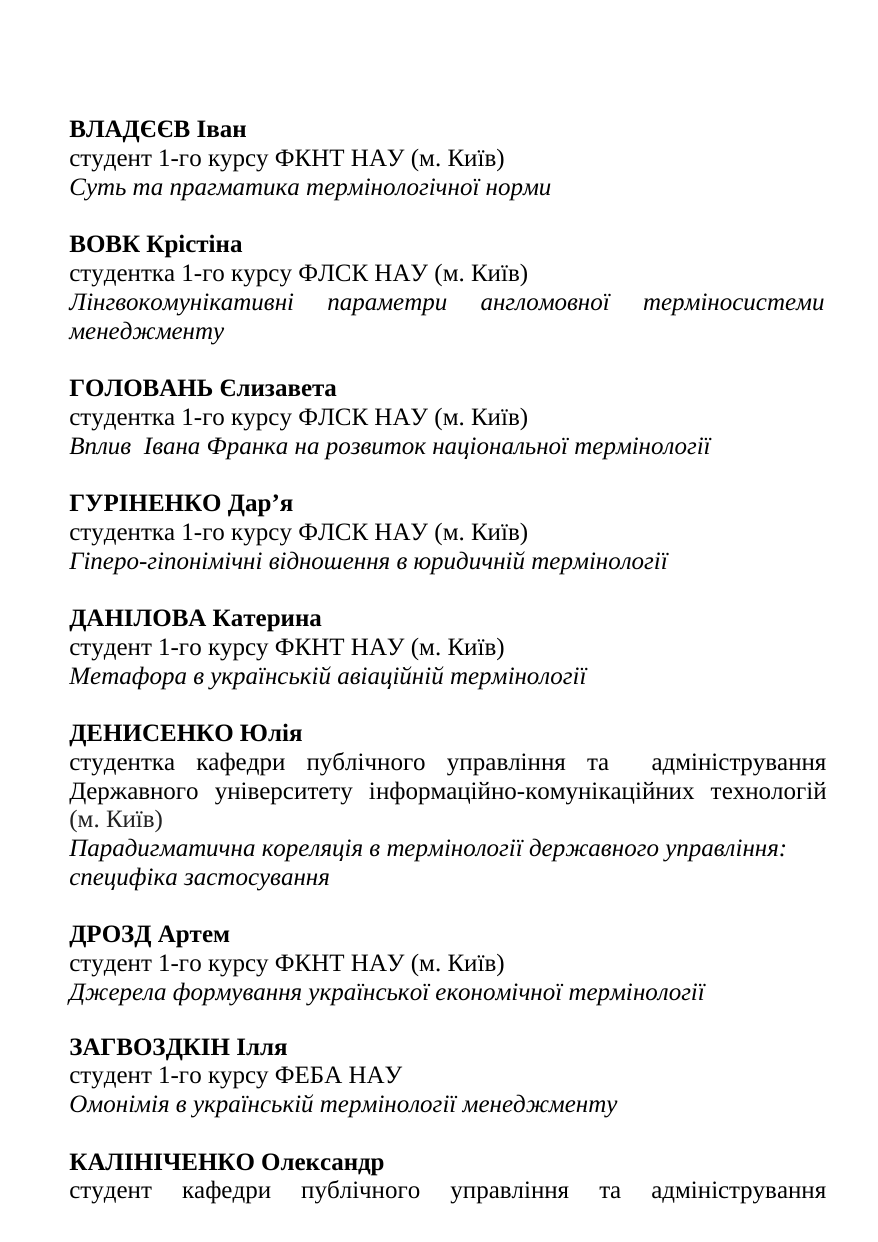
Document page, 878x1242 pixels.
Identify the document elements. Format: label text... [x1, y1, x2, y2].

subtitle Суть та прагматика термінологічної норми [39, 172, 827, 201]
subtitle Джерела формування української економічної термінології [69, 977, 827, 1006]
subtitle ДРОЗД Артем [69, 919, 827, 948]
subtitle Лінгвокомунікативні параметри англомовної терміносистеми менеджменту [69, 287, 827, 344]
subtitle Гіперо-гіпонімічні відношення в юридичній термінології [39, 546, 827, 574]
subtitle ГОЛОВАНЬ Єлизавета [39, 373, 827, 402]
subtitle Метафора в українській авіаційній термінології [39, 661, 827, 689]
subtitle студент 1-го курсу ФКНТ НАУ (м. Київ) [39, 632, 827, 661]
subtitle ДАНІЛОВА Катерина [39, 603, 827, 632]
text КАЛІНІЧЕНКО Олександр [69, 1147, 827, 1176]
subtitle студентка 1-го курсу ФЛСК НАУ (м. Київ) [39, 517, 827, 546]
subtitle ДЕНИСЕНКО Юлія [69, 718, 827, 747]
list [69, 1176, 827, 1204]
list студентка кафедри публічного управління та адміністрування Державного університету інформаційно-комунікаційних технологій (м. Київ) [69, 747, 827, 833]
subtitle специфіка застосування [69, 862, 827, 891]
subtitle студентка 1-го курсу ФЛСК НАУ (м. Київ) [69, 258, 827, 287]
subtitle ЗАГВОЗДКІН Ілля [69, 1032, 827, 1061]
subtitle студент 1-го курсу ФЕБА НАУ [69, 1061, 827, 1089]
subtitle ГУРІНЕНКО Дарʼя [39, 488, 827, 517]
subtitle студент 1-го курсу ФКНТ НАУ (м. Київ) [69, 948, 827, 977]
subtitle ВЛАДЄЄВ Іван [39, 114, 827, 143]
subtitle ВОВК Крістіна [69, 229, 827, 258]
subtitle Вплив Івана Франка на розвиток національної термінології [39, 431, 827, 459]
subtitle студентка 1-го курсу ФЛСК НАУ (м. Київ) [39, 402, 827, 431]
subtitle Парадигматична кореляція в термінології державного управління: [69, 833, 827, 862]
subtitle студент 1-го курсу ФКНТ НАУ (м. Київ) [39, 143, 827, 172]
subtitle Омонімія в українській термінології менеджменту [69, 1089, 827, 1118]
